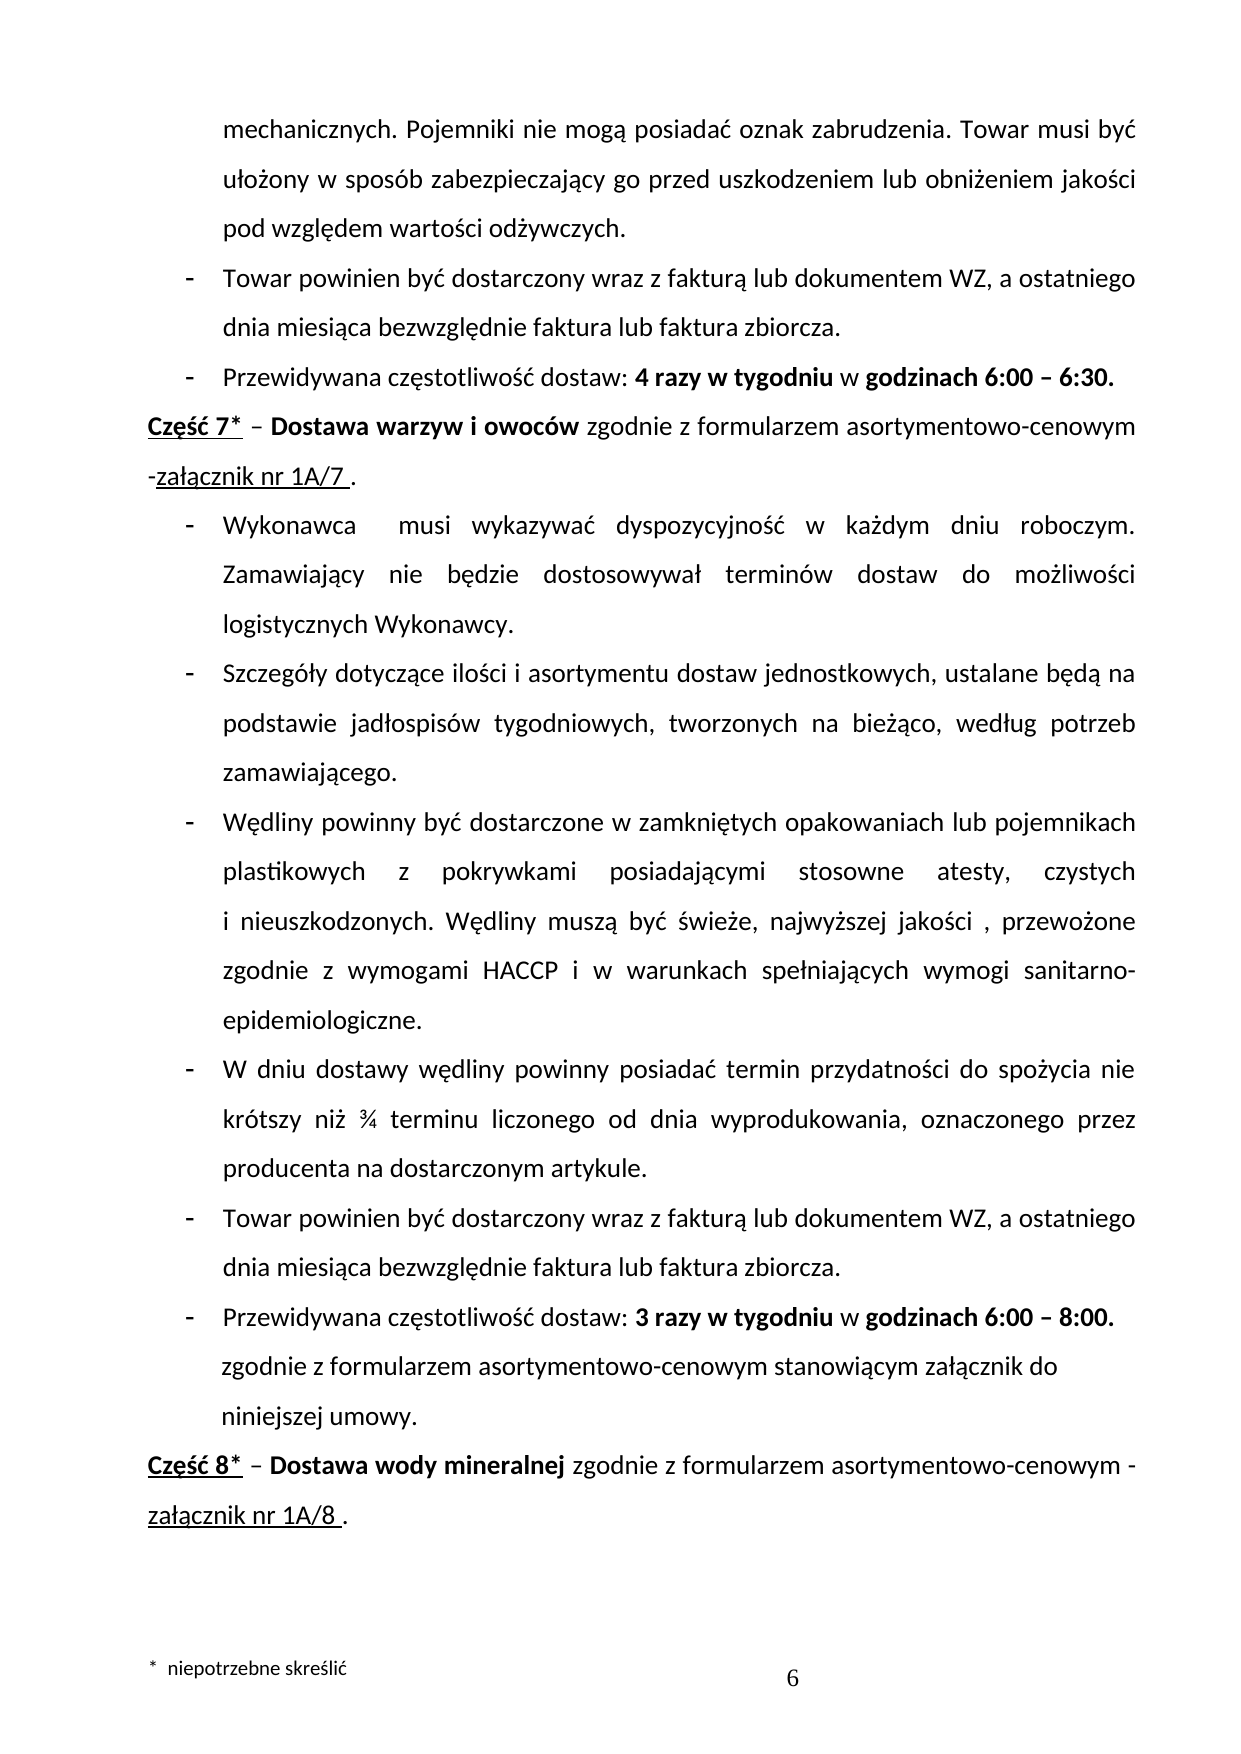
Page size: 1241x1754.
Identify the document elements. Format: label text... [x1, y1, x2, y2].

text Część 8* – Dostawa wody mineralnej zgodnie z formularzem asortymentowo-cenowym -załącznik nr 1A/8 . [148, 1448, 1137, 1531]
list Wędliny powinny być dostarczone w zamkniętych opakowaniach lub pojemnikach plastikowych z pokrywkami posiadającymi stosowne atesty, czystych i nieuszkodzonych. Wędliny muszą być świeże, najwyższej jakości , przewożone zgodnie z wymogami HACCP i w warunkach spełniających wymogi sanitarno-epidemiologiczne. [185, 805, 1137, 1036]
list W dniu dostawy wędliny powinny posiadać termin przydatności do spożycia nie krótszy niż ¾ terminu liczonego od dnia wyprodukowania, oznaczonego przez producenta na dostarczonym artykule. [185, 1052, 1137, 1184]
list Towar powinien być dostarczony wraz z fakturą lub dokumentem WZ, a ostatniego dnia miesiąca bezwzględnie faktura lub faktura zbiorcza. [185, 1201, 1137, 1283]
list Przewidywana częstotliwość dostaw: 3 razy w tygodniu w godzinach 6:00 – 8:00. [185, 1300, 1137, 1333]
text zgodnie z formularzem asortymentowo-cenowym stanowiącym załącznik do [148, 1349, 1137, 1382]
list Towar powinien być dostarczony wraz z fakturą lub dokumentem WZ, a ostatniego dnia miesiąca bezwzględnie faktura lub faktura zbiorcza. [185, 261, 1137, 343]
list Przewidywana częstotliwość dostaw: 4 razy w tygodniu w godzinach 6:00 – 6:30. [185, 360, 1137, 393]
text Część 7* – Dostawa warzyw i owoców zgodnie z formularzem asortymentowo-cenowym -załącznik nr 1A/7 . [148, 409, 1137, 492]
text niniejszej umowy. [148, 1399, 1137, 1432]
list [185, 112, 1137, 244]
list Szczegóły dotyczące ilości i asortymentu dostaw jednostkowych, ustalane będą na podstawie jadłospisów tygodniowych, tworzonych na bieżąco, według potrzeb zamawiającego. [185, 657, 1137, 789]
